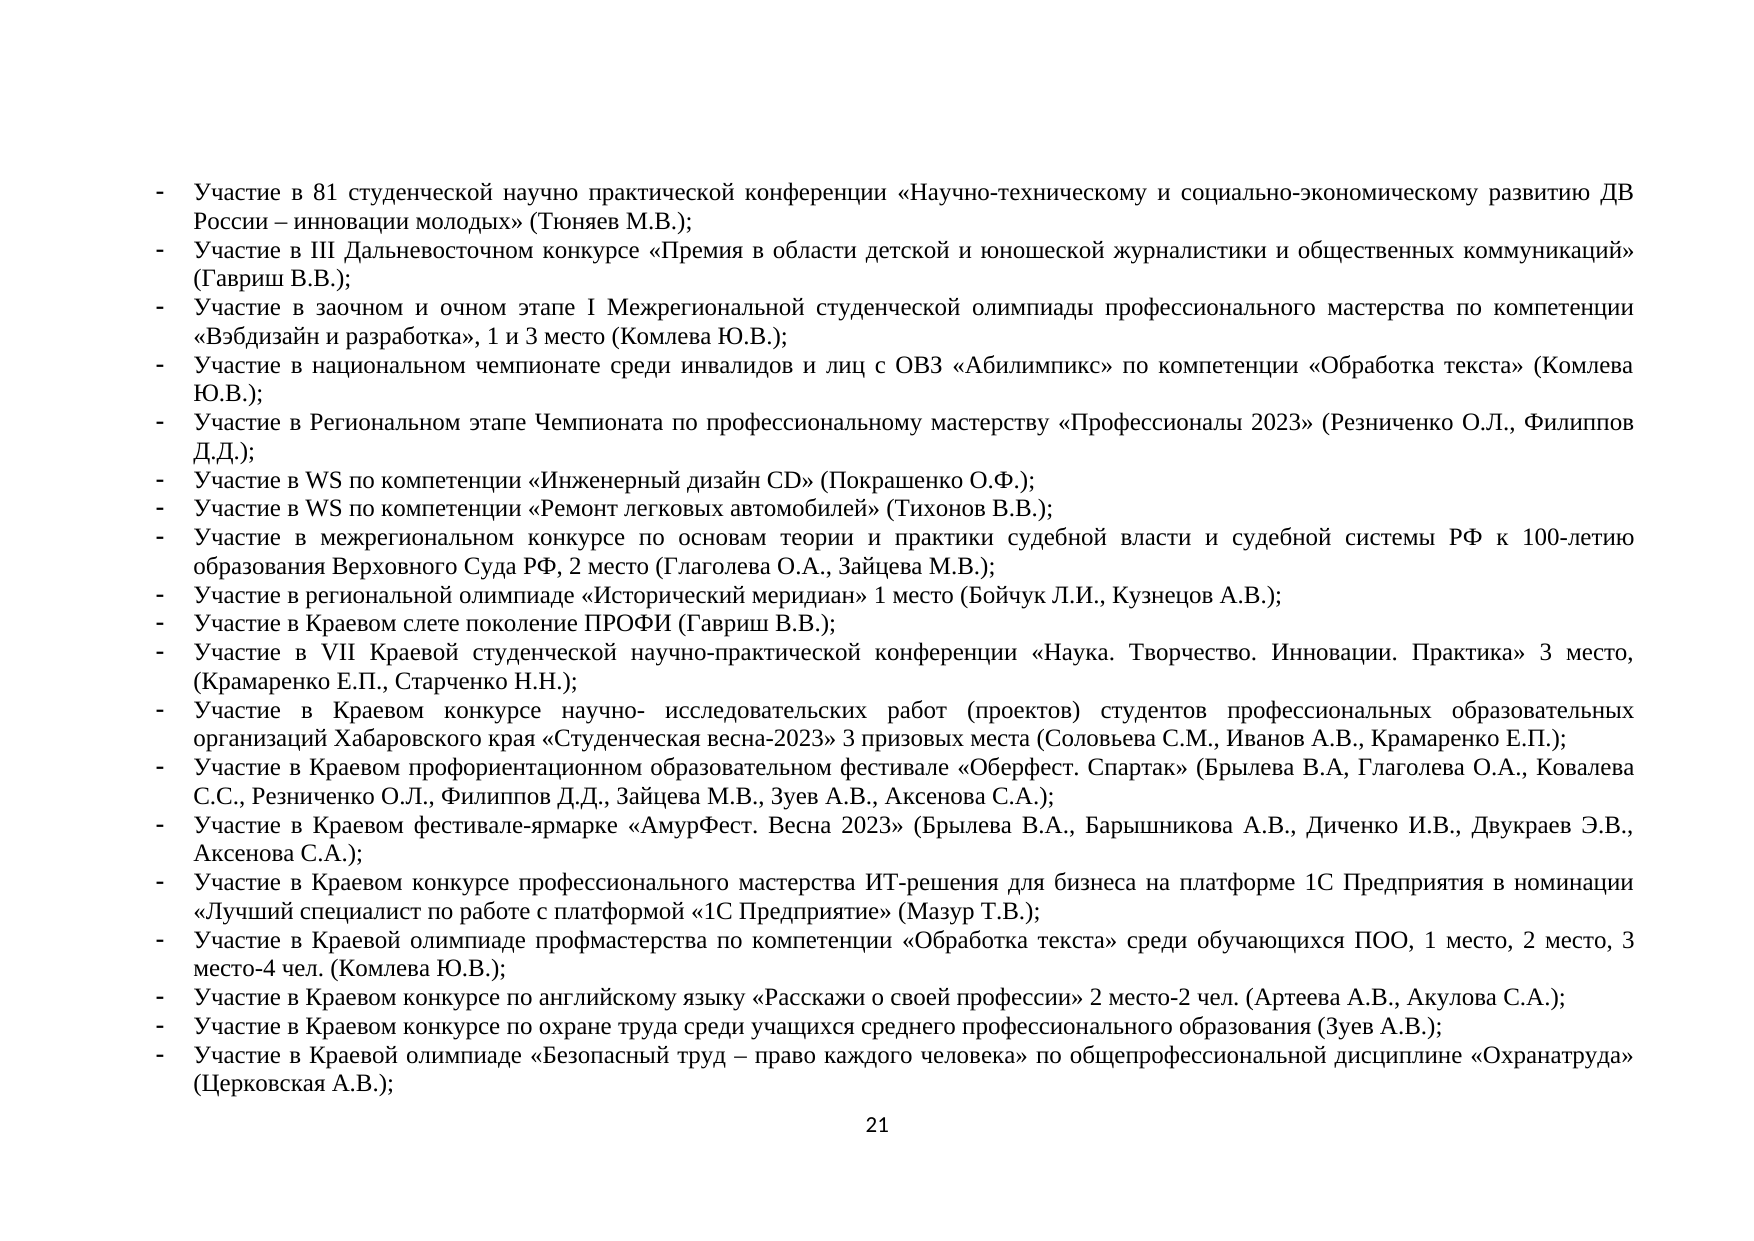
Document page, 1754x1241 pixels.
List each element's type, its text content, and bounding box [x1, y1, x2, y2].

list Участие в национальном чемпионате среди инвалидов и лиц с ОВЗ «Абилимпикс» по компетенции «Обработка текста» (Комлева Ю.В.); [156, 350, 1636, 407]
list Участие в Краевом конкурсе профессионального мастерства ИТ-решения для бизнеса на платформе 1С Предприятия в номинации «Лучший специалист по работе с платформой «1С Предприятие» (Мазур Т.В.); [156, 867, 1636, 925]
list Участие в Краевой олимпиаде «Безопасный труд – право каждого человека» по общепрофессиональной дисциплине «Охранатруда» (Церковская А.В.); [156, 1040, 1636, 1097]
list Участие в WS по компетенции «Инженерный дизайн СD» (Покрашенко О.Ф.); [156, 465, 1636, 493]
list Участие в III Дальневосточном конкурсе «Премия в области детской и юношеской журналистики и общественных коммуникаций» (Гавриш В.В.); [156, 235, 1636, 292]
list Участие в межрегиональном конкурсе по основам теории и практики судебной власти и судебной системы РФ к 100-летию образования Верховного Суда РФ, 2 место (Глаголева О.А., Зайцева М.В.); [156, 522, 1636, 580]
list Участие в Региональном этапе Чемпионата по профессиональному мастерству «Профессионалы 2023» (Резниченко О.Л., Филиппов Д.Д.); [156, 407, 1636, 465]
list Участие в Краевом фестивале-ярмарке «АмурФест. Весна 2023» (Брылева В.А., Барышникова А.В., Диченко И.В., Двукраев Э.В., Аксенова С.А.); [156, 810, 1636, 867]
list Участие в VII Краевой студенческой научно-практической конференции «Наука. Творчество. Инновации. Практика» 3 место, (Крамаренко Е.П., Старченко Н.Н.); [156, 637, 1636, 695]
list Участие в WS по компетенции «Ремонт легковых автомобилей» (Тихонов В.В.); [156, 493, 1636, 522]
list Участие в Краевом конкурсе по английскому языку «Расскажи о своей профессии» 2 место-2 чел. (Артеева А.В., Акулова С.А.); [156, 982, 1636, 1011]
list Участие в Краевом профориентационном образовательном фестивале «Оберфест. Спартак» (Брылева В.А, Глаголева О.А., Ковалева С.С., Резниченко О.Л., Филиппов Д.Д., Зайцева М.В., Зуев А.В., Аксенова С.А.); [156, 752, 1636, 810]
list Участие в 81 студенческой научно практической конференции «Научно-техническому и социально-экономическому развитию ДВ России – инновации молодых» (Тюняев М.В.); [156, 177, 1636, 235]
list Участие в Краевом конкурсе по охране труда среди учащихся среднего профессионального образования (Зуев А.В.); [156, 1011, 1636, 1040]
list Участие в Краевом слете поколение ПРОФИ (Гавриш В.В.); [156, 608, 1636, 637]
list Участие в Краевой олимпиаде профмастерства по компетенции «Обработка текста» среди обучающихся ПОО, 1 место, 2 место, 3 место-4 чел. (Комлева Ю.В.); [156, 925, 1636, 982]
list Участие в Краевом конкурсе научно- исследовательских работ (проектов) студентов профессиональных образовательных организаций Хабаровского края «Студенческая весна-2023» 3 призовых места (Соловьева С.М., Иванов А.В., Крамаренко Е.П.); [156, 695, 1636, 752]
list Участие в региональной олимпиаде «Исторический меридиан» 1 место (Бойчук Л.И., Кузнецов А.В.); [156, 580, 1636, 608]
list Участие в заочном и очном этапе I Межрегиональной студенческой олимпиады профессионального мастерства по компетенции «Вэбдизайн и разработка», 1 и 3 место (Комлева Ю.В.); [156, 292, 1636, 350]
